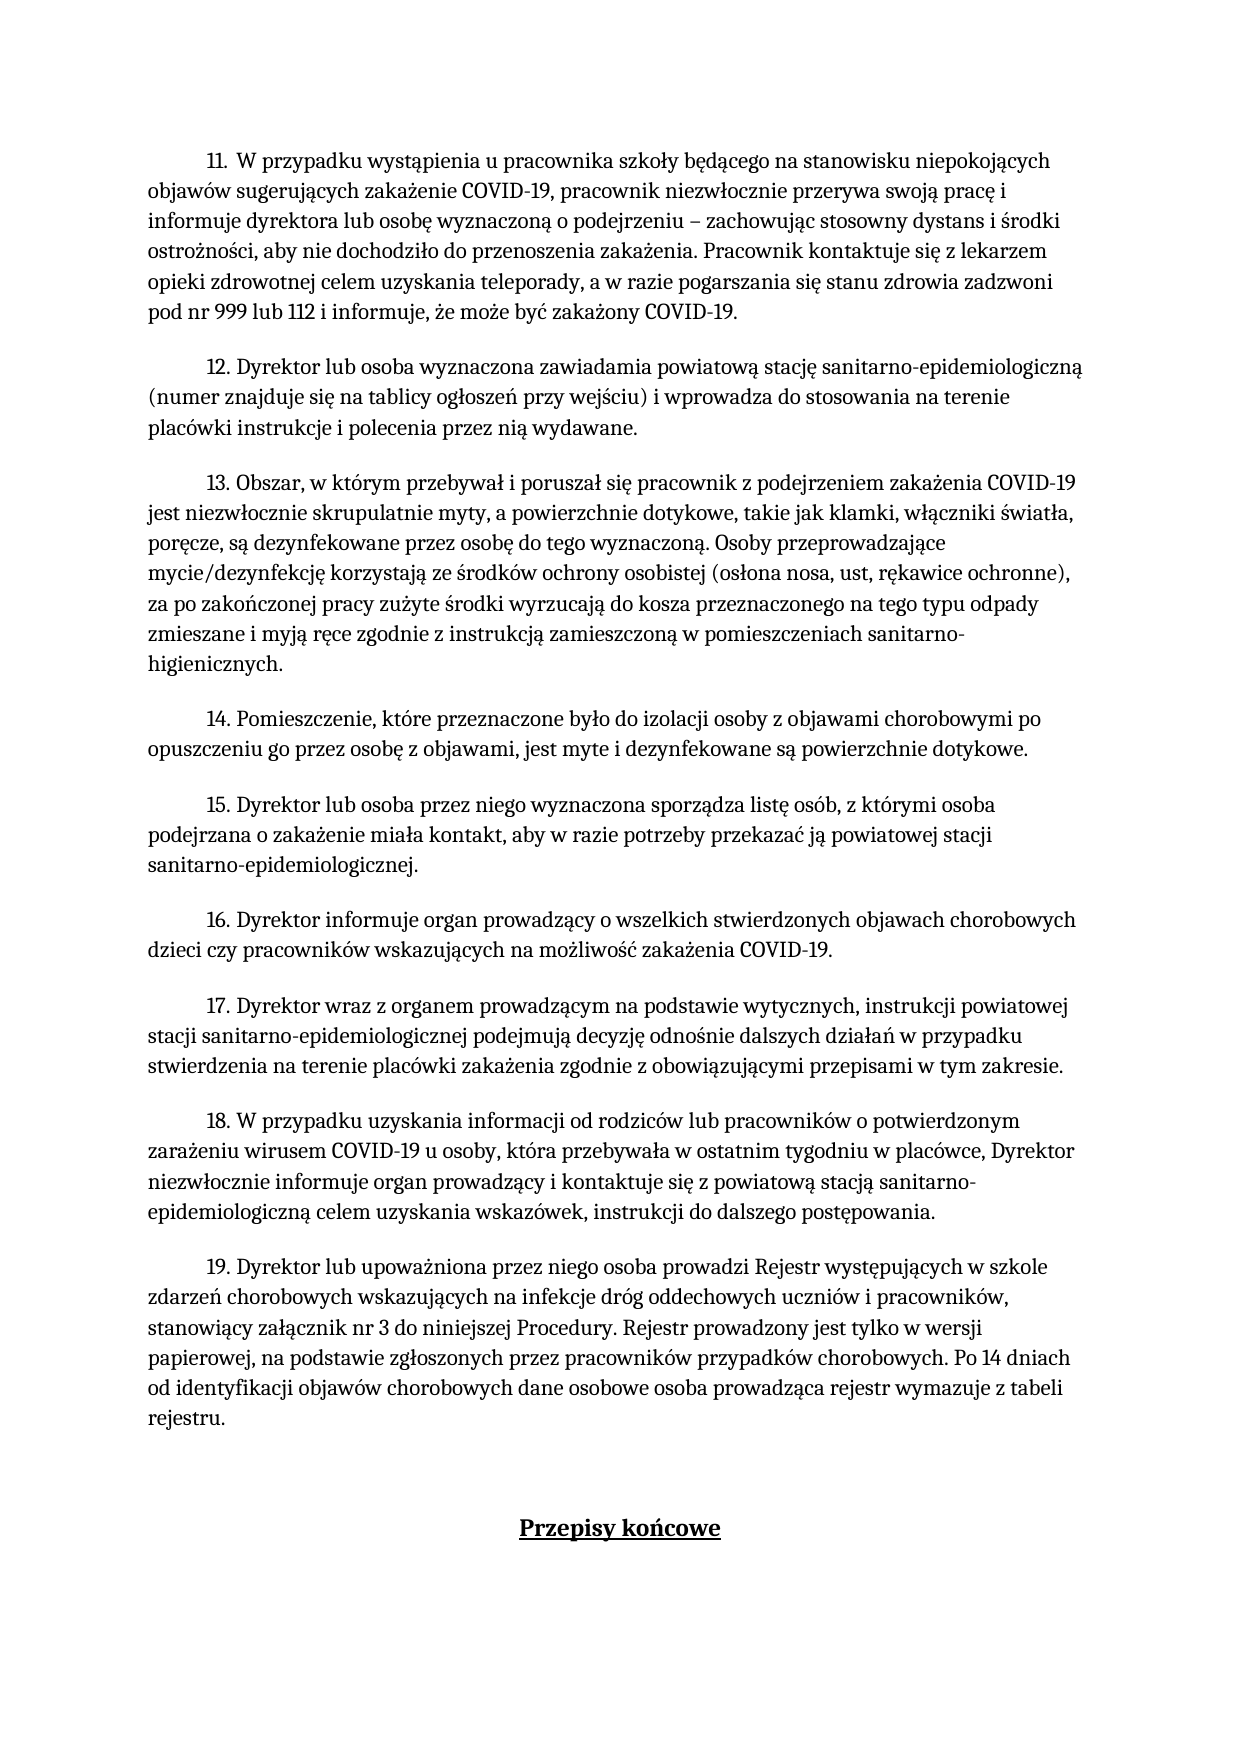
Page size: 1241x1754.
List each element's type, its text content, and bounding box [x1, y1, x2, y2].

list Dyrektor wraz z organem prowadzącym na podstawie wytycznych, instrukcji powiatowej stacji sanitarno-epidemiologicznej podejmują decyzję odnośnie dalszych działań w przypadku stwierdzenia na terenie placówki zakażenia zgodnie z obowiązującymi przepisami w tym zakresie. [148, 992, 1093, 1079]
list Obszar, w którym przebywał i poruszał się pracownik z podejrzeniem zakażenia COVID-19 jest niezwłocznie skrupulatnie myty, a powierzchnie dotykowe, takie jak klamki, włączniki światła, poręcze, są dezynfekowane przez osobę do tego wyznaczoną. Osoby przeprowadzające mycie/dezynfekcję korzystają ze środków ochrony osobistej (osłona nosa, ust, rękawice ochronne), za po zakończonej pracy zużyte środki wyrzucają do kosza przeznaczonego na tego typu odpady zmieszane i myją ręce zgodnie z instrukcją zamieszczoną w pomieszczeniach sanitarno-higienicznych. [148, 469, 1093, 677]
list Pomieszczenie, które przeznaczone było do izolacji osoby z objawami chorobowymi po opuszczeniu go przez osobę z objawami, jest myte i dezynfekowane są powierzchnie dotykowe. [148, 706, 1093, 762]
list Dyrektor lub osoba przez niego wyznaczona sporządza listę osób, z którymi osoba podejrzana o zakażenie miała kontakt, aby w razie potrzeby przekazać ją powiatowej stacji sanitarno-epidemiologicznej. [148, 791, 1093, 878]
list Dyrektor informuje organ prowadzący o wszelkich stwierdzonych objawach chorobowych dzieci czy pracowników wskazujących na możliwość zakażenia COVID-19. [148, 907, 1093, 963]
text Przepisy końcowe [148, 1514, 1093, 1543]
list Dyrektor lub upoważniona przez niego osoba prowadzi Rejestr występujących w szkole zdarzeń chorobowych wskazujących na infekcje dróg oddechowych uczniów i pracowników, stanowiący załącznik nr 3 do niniejszej Procedury. Rejestr prowadzony jest tylko w wersji papierowej, na podstawie zgłoszonych przez pracowników przypadków chorobowych. Po 14 dniach od identyfikacji objawów chorobowych dane osobowe osoba prowadząca rejestr wymazuje z tabeli rejestru. [148, 1254, 1093, 1431]
list Dyrektor lub osoba wyznaczona zawiadamia powiatową stację sanitarno-epidemiologiczną (numer znajduje się na tablicy ogłoszeń przy wejściu) i wprowadza do stosowania na terenie placówki instrukcje i polecenia przez nią wydawane. [148, 354, 1093, 441]
list W przypadku wystąpienia u pracownika szkoły będącego na stanowisku niepokojących objawów sugerujących zakażenie COVID-19, pracownik niezwłocznie przerywa swoją pracę i informuje dyrektora lub osobę wyznaczoną o podejrzeniu – zachowując stosowny dystans i środki ostrożności, aby nie dochodziło do przenoszenia zakażenia. Pracownik kontaktuje się z lekarzem opieki zdrowotnej celem uzyskania teleporady, a w razie pogarszania się stanu zdrowia zadzwoni pod nr 999 lub 112 i informuje, że może być zakażony COVID-19. [148, 148, 1093, 325]
list W przypadku uzyskania informacji od rodziców lub pracowników o potwierdzonym zarażeniu wirusem COVID-19 u osoby, która przebywała w ostatnim tygodniu w placówce, Dyrektor niezwłocznie informuje organ prowadzący i kontaktuje się z powiatową stacją sanitarno-epidemiologiczną celem uzyskania wskazówek, instrukcji do dalszego postępowania. [148, 1108, 1093, 1225]
